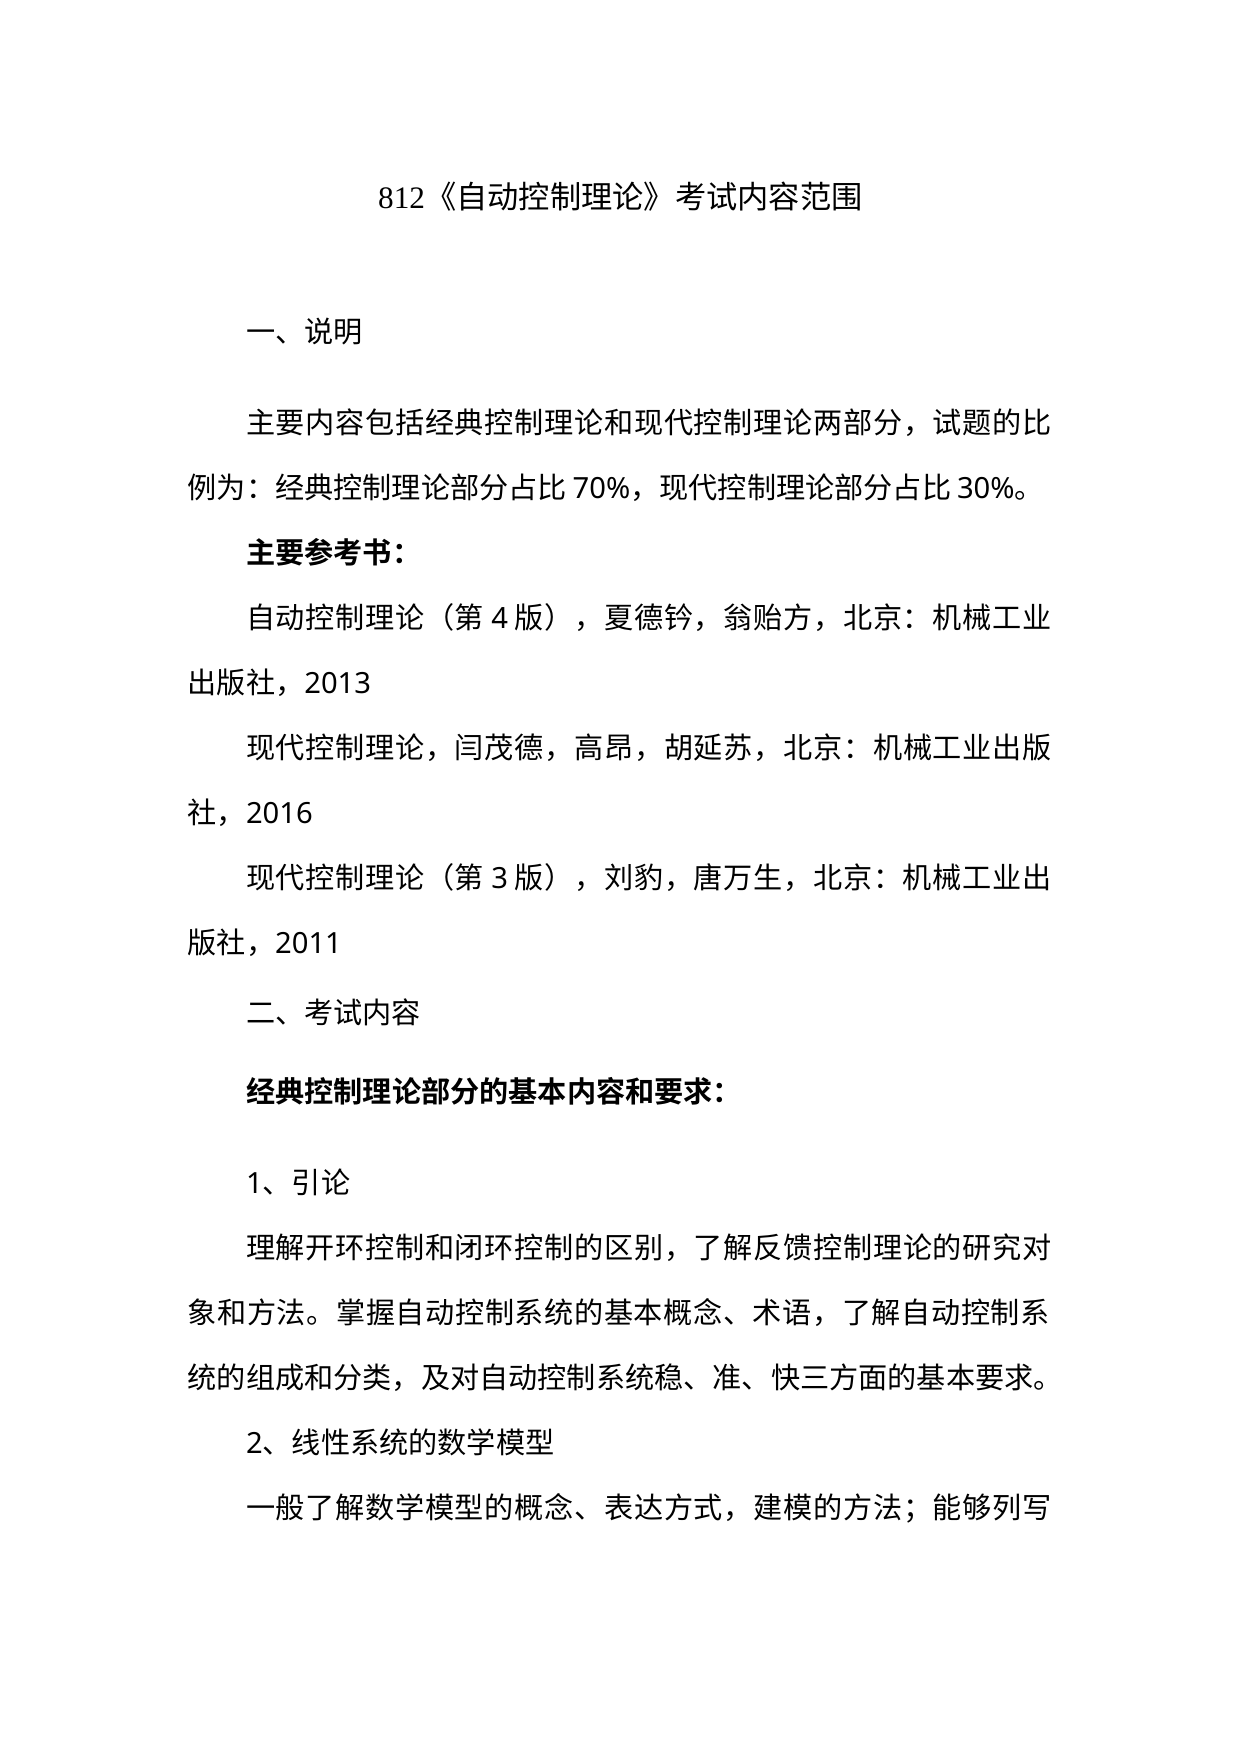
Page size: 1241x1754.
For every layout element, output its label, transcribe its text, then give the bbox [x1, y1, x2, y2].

text 经典控制理论部分的基本内容和要求： [187, 1069, 1053, 1111]
text 1、引论 [187, 1148, 1053, 1213]
text 现代控制理论，闫茂德，高昂，胡延苏，北京：机械工业出版社，2016 [187, 713, 1053, 843]
text 自动控制理论（第4版），夏德钤，翁贻方，北京：机械工业出版社，2013 [187, 583, 1053, 713]
text 二、考试内容 [187, 989, 1053, 1031]
text 812《自动控制理论》考试内容范围 [187, 162, 1053, 227]
text 一、说明 [187, 308, 1053, 351]
text 现代控制理论（第3版），刘豹，唐万生，北京：机械工业出版社，2011 [187, 843, 1053, 973]
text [187, 1473, 1053, 1538]
text 理解开环控制和闭环控制的区别，了解反馈控制理论的研究对象和方法。掌握自动控制系统的基本概念、术语，了解自动控制系统的组成和分类，及对自动控制系统稳、准、快三方面的基本要求。 [187, 1213, 1053, 1408]
text 2、线性系统的数学模型 [187, 1408, 1053, 1473]
text 主要参考书： [187, 518, 1053, 583]
text 主要内容包括经典控制理论和现代控制理论两部分，试题的比例为：经典控制理论部分占比70%，现代控制理论部分占比30%。 [187, 388, 1053, 518]
